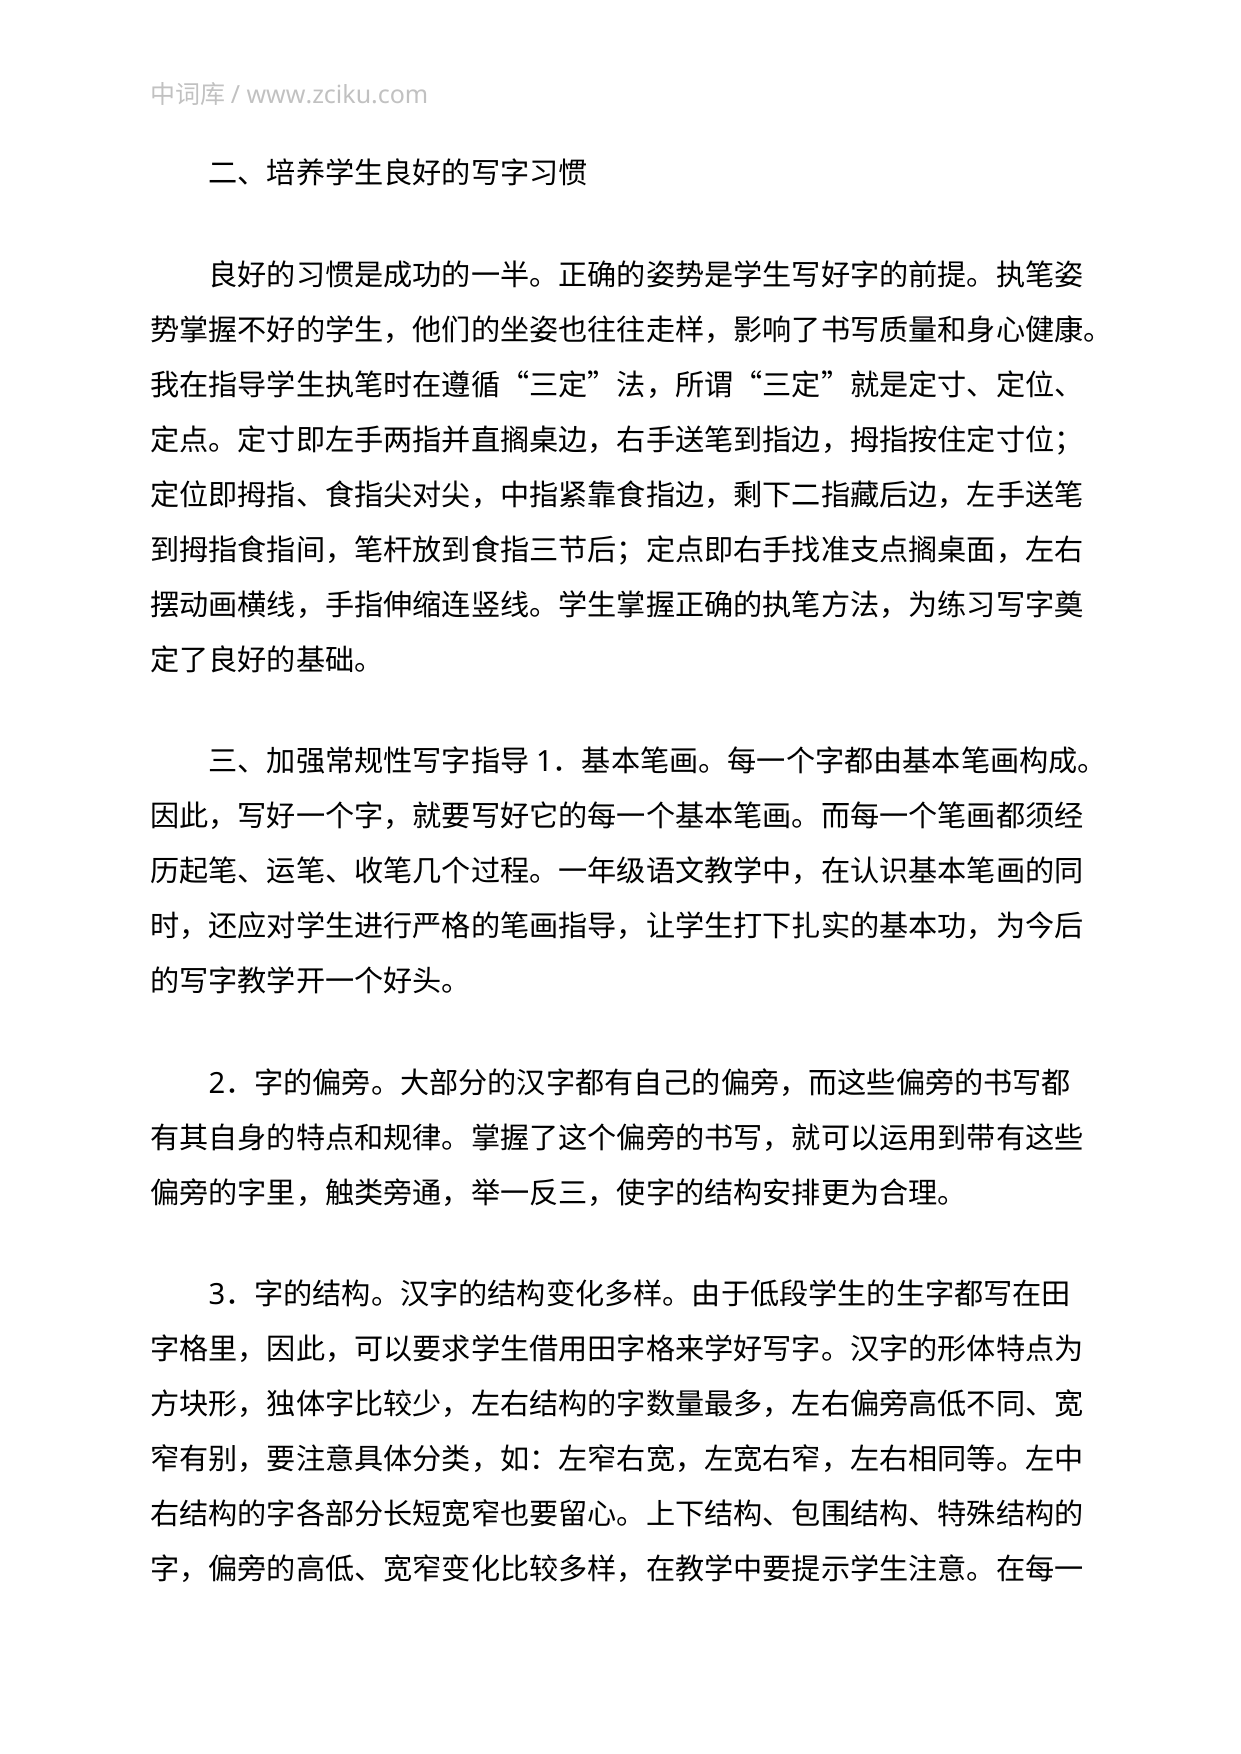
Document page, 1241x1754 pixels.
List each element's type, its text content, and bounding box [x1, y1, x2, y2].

text 良好的习惯是成功的一半。正确的姿势是学生写好字的前提。执笔姿势掌握不好的学生，他们的坐姿也往往走样，影响了书写质量和身心健康。我在指导学生执笔时在遵循“三定”法，所谓“三定”就是定寸、定位、定点。定寸即左手两指并直搁桌边，右手送笔到指边，拇指按住定寸位；定位即拇指、食指尖对尖，中指紧靠食指边，剩下二指藏后边，左手送笔到拇指食指间，笔杆放到食指三节后；定点即右手找准支点搁桌面，左右摆动画横线，手指伸缩连竖线。学生掌握正确的执笔方法，为练习写字奠定了良好的基础。 [150, 252, 1090, 678]
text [150, 1271, 1090, 1588]
text 2．字的偏旁。大部分的汉字都有自己的偏旁，而这些偏旁的书写都有其自身的特点和规律。掌握了这个偏旁的书写，就可以运用到带有这些偏旁的字里，触类旁通，举一反三，使字的结构安排更为合理。 [150, 1059, 1090, 1211]
text 二、培养学生良好的写字习惯 [150, 150, 1090, 192]
text 三、加强常规性写字指导 1．基本笔画。每一个字都由基本笔画构成。因此，写好一个字，就要写好它的每一个基本笔画。而每一个笔画都须经历起笔、运笔、收笔几个过程。一年级语文教学中，在认识基本笔画的同时，还应对学生进行严格的笔画指导，让学生打下扎实的基本功，为今后的写字教学开一个好头。 [150, 738, 1090, 1000]
